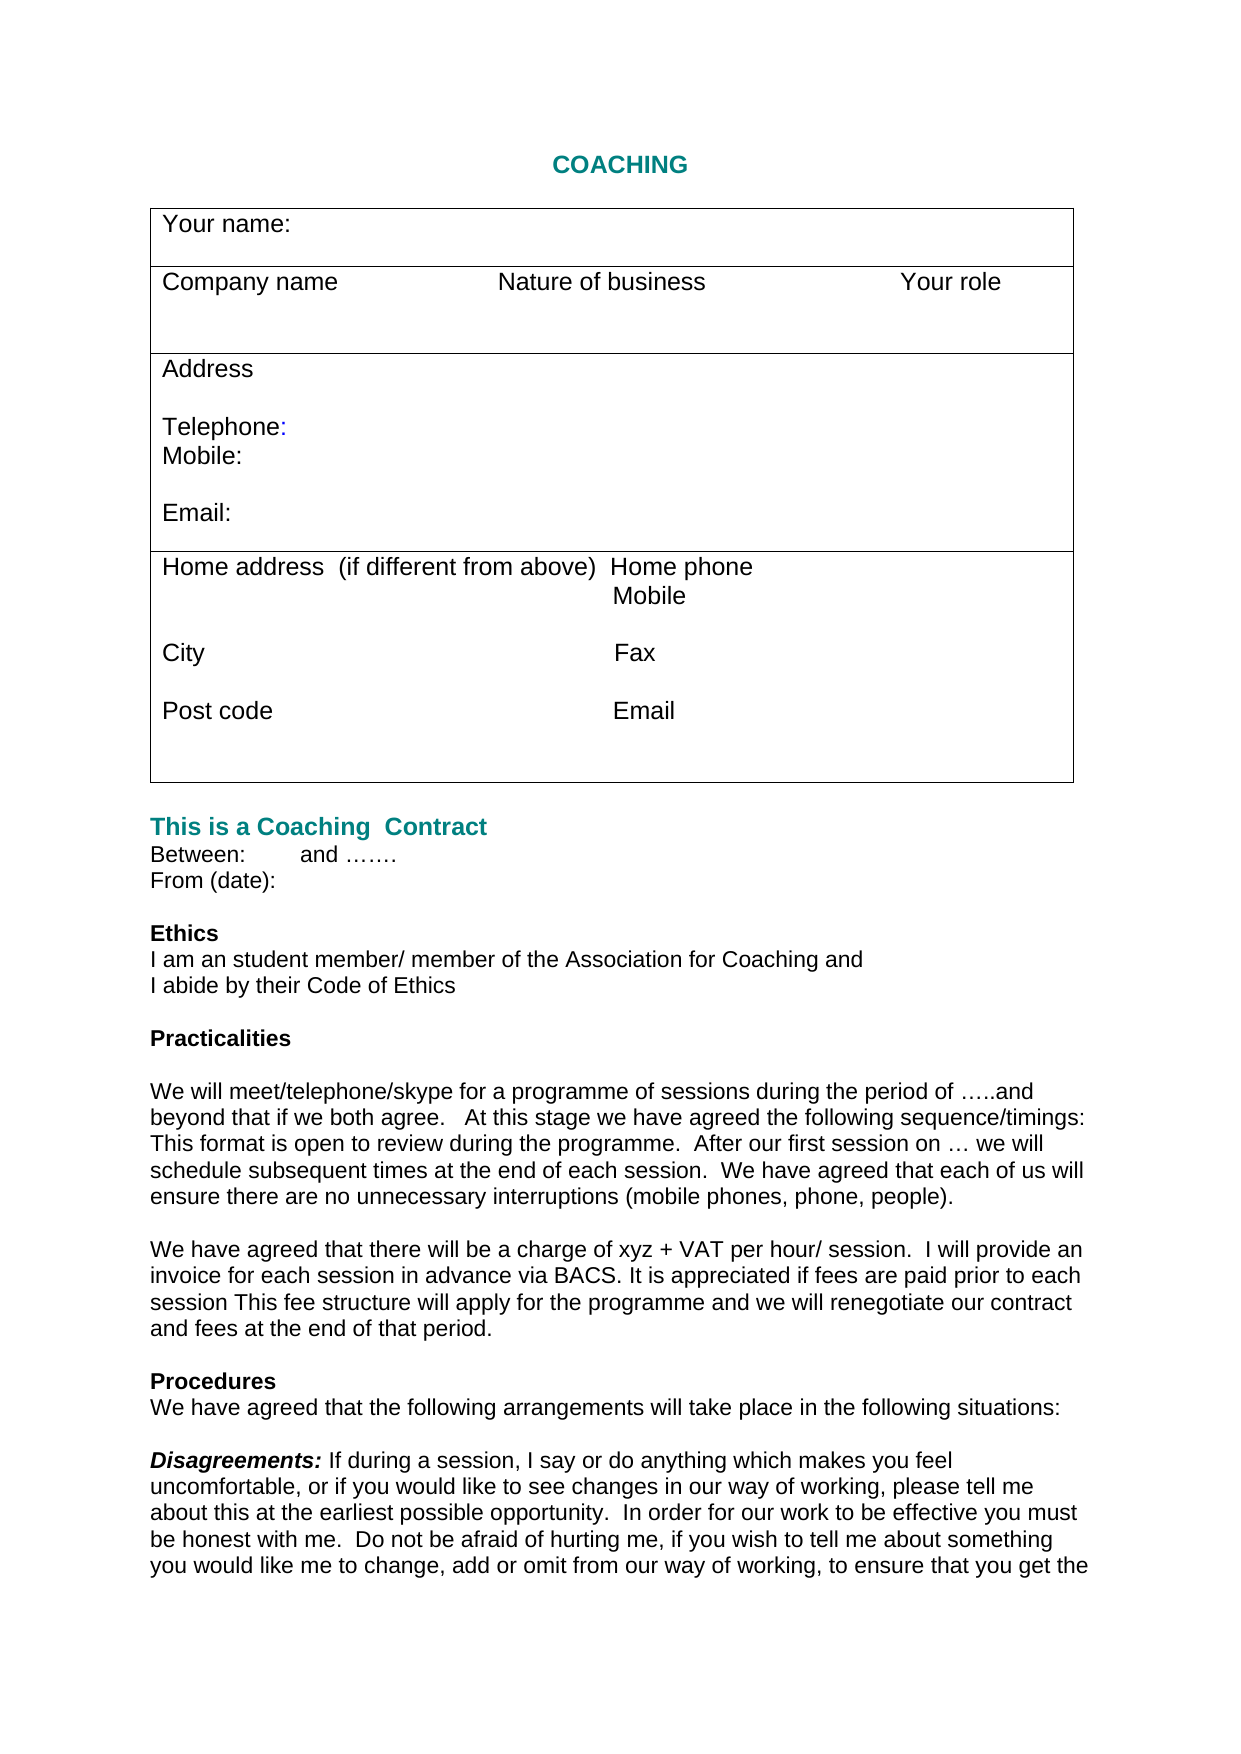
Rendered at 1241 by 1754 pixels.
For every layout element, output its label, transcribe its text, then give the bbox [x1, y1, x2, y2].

text COACHING [150, 150, 1090, 179]
text We have agreed that the following arrangements will take place in the following situations: [150, 1394, 1090, 1420]
subtitle This is a Coaching Contract [150, 812, 1090, 841]
text We have agreed that there will be a charge of xyz + VAT per hour/ session. I will provide an invoice for each session in advance via BACS. It is appreciated if fees are paid prior to each session This fee structure will apply for the programme and we will renegotiate our contract and fees at the end of that period. [150, 1236, 1090, 1341]
table_cell Company name Nature of business Your role [151, 267, 1073, 353]
text Practicalities [150, 1025, 1090, 1051]
table_cell Home address (if different from above) Home phone Mobile City Fax Post code Email [151, 552, 1073, 782]
text Procedures [150, 1368, 1090, 1394]
text Between: and ……. [150, 841, 1090, 867]
text I abide by their Code of Ethics [150, 972, 1090, 999]
text We will meet/telephone/skype for a programme of sessions during the period of …..and beyond that if we both agree. At this stage we have agreed the following sequence/timings: This format is open to review during the programme. After our first session on … we will schedule subsequent times at the end of each session. We have agreed that each of us will ensure there are no unnecessary interruptions (mobile phones, phone, people). [150, 1078, 1090, 1209]
text From (date): [150, 867, 1090, 893]
subtitle Ethics [150, 919, 1090, 946]
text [150, 1447, 1090, 1578]
text I am an student member/ member of the Association for Coaching and [150, 946, 1090, 972]
table_cell Address Telephone: Mobile: Email: [151, 354, 1073, 551]
table_header Your name: [151, 209, 1073, 266]
